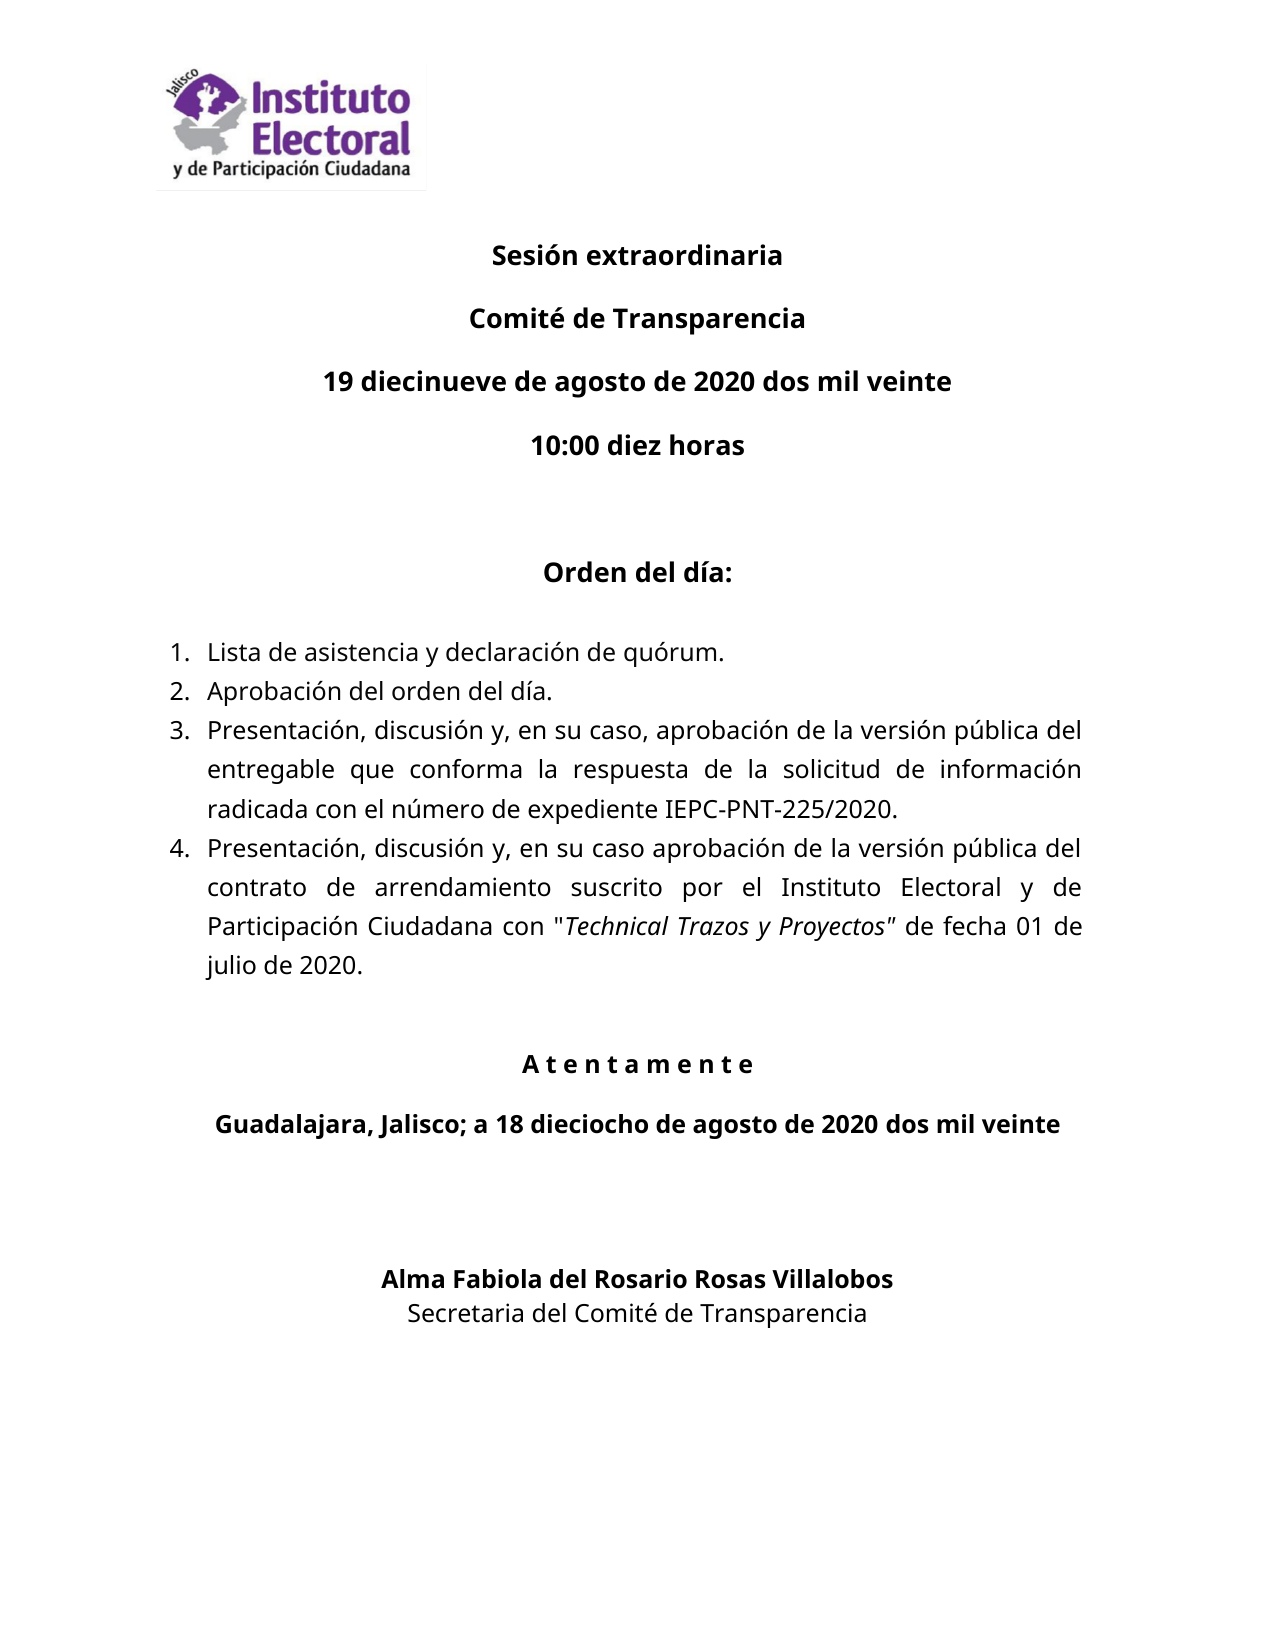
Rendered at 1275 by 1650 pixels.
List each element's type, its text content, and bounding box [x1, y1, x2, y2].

text Secretaria del Comité de Transparencia [177, 1295, 1098, 1329]
text Sesión extraordinaria [177, 236, 1098, 273]
text A t e n t a m e n t e [177, 1047, 1098, 1081]
list Aprobación del orden del día. [169, 674, 1083, 708]
text Alma Fabiola del Rosario Rosas Villalobos [177, 1261, 1098, 1295]
list Presentación, discusión y, en su caso aprobación de la versión pública del contrato de arrendamiento suscrito por el Instituto Electoral y de Participación Ciudadana con "Technical Trazos y Proyectos" de fecha 01 de julio de 2020. [169, 831, 1083, 982]
picture [156, 64, 427, 191]
text 10:00 diez horas [177, 426, 1098, 463]
list Presentación, discusión y, en su caso, aprobación de la versión pública del entregable que conforma la respuesta de la solicitud de información radicada con el número de expediente IEPC-PNT-225/2020. [169, 713, 1083, 825]
text Orden del día: [177, 553, 1098, 590]
text 19 diecinueve de agosto de 2020 dos mil veinte [177, 363, 1098, 399]
text Comité de Transparencia [177, 299, 1098, 336]
list Lista de asistencia y declaración de quórum. [169, 635, 1083, 669]
text Guadalajara, Jalisco; a 18 dieciocho de agosto de 2020 dos mil veinte [177, 1107, 1098, 1141]
